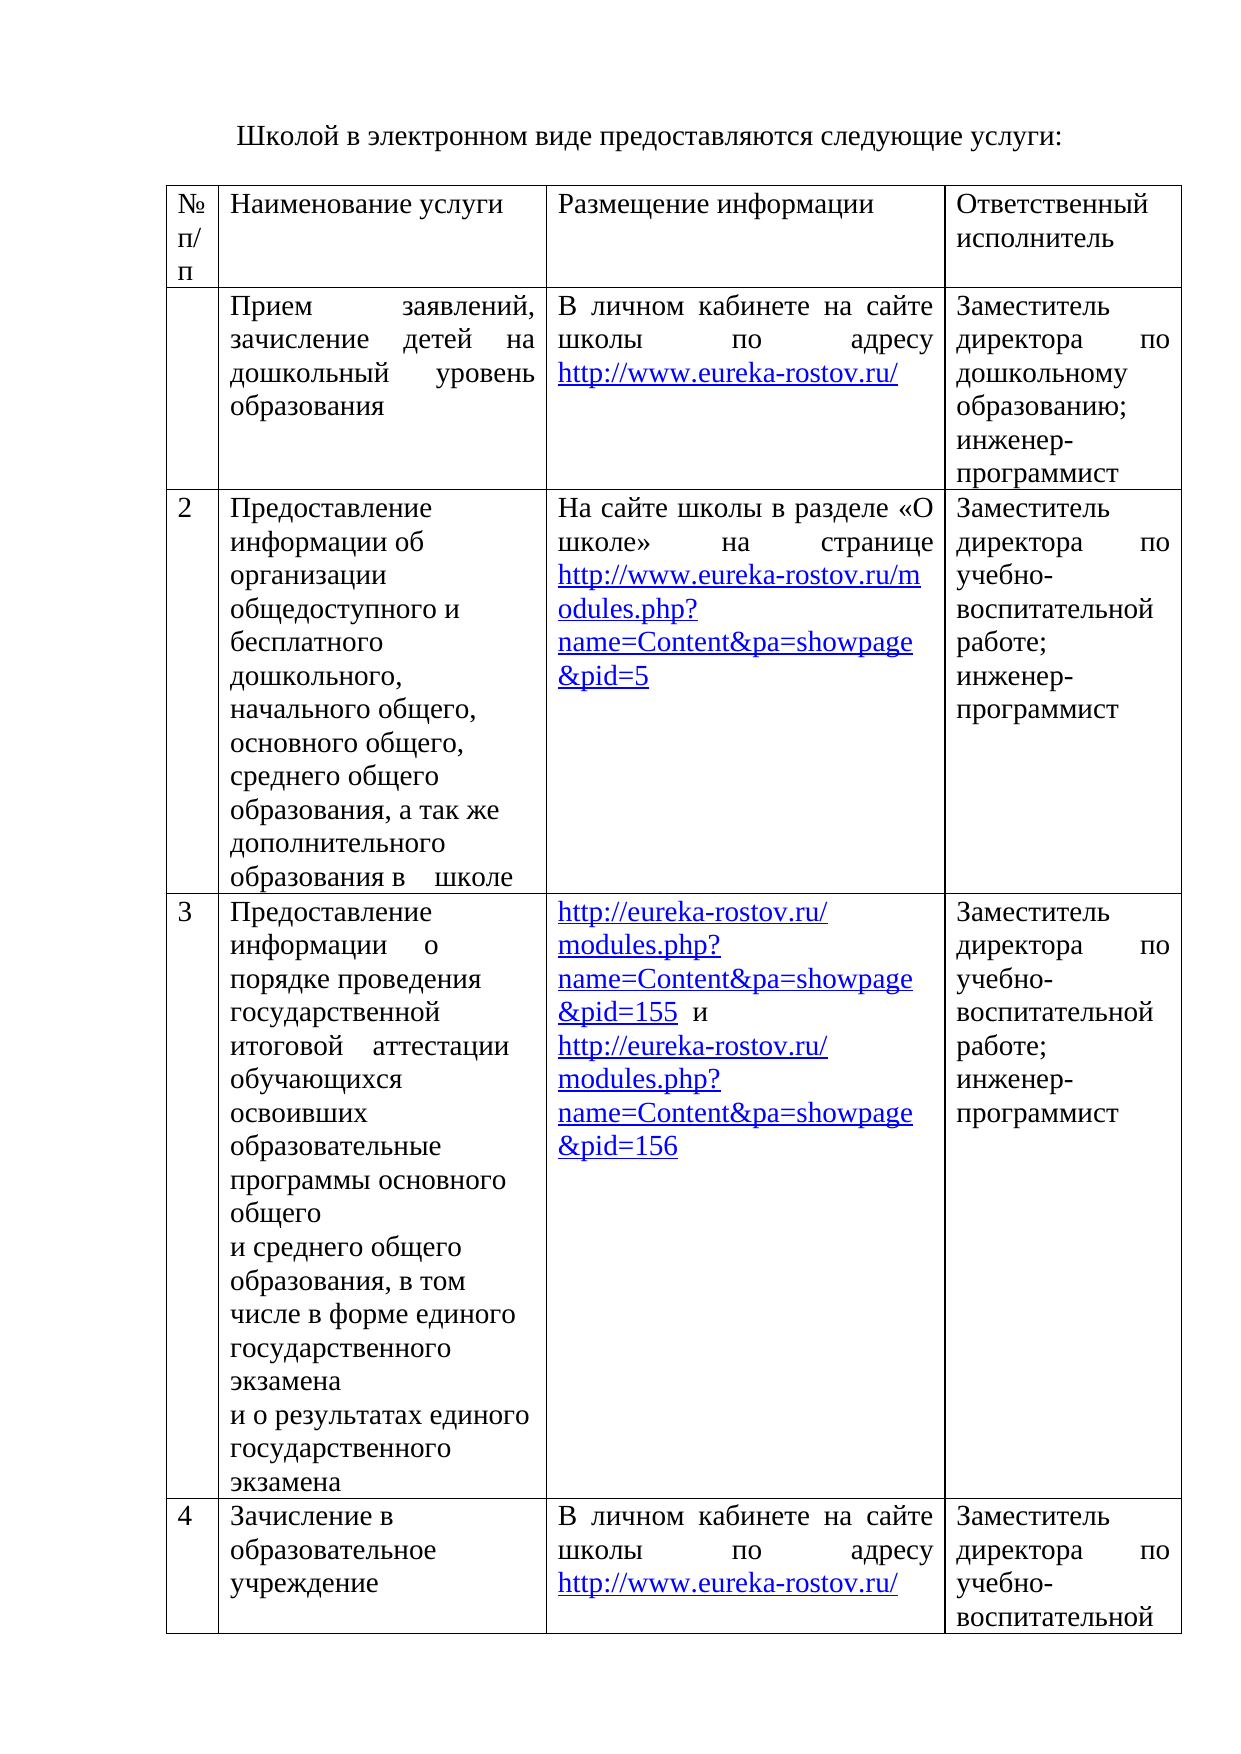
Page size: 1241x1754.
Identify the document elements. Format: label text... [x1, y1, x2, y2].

table_cell В личном кабинете на сайте школы по адресу http://www.eureka-rostov.ru/ [547, 288, 944, 489]
table_cell Заместитель директора по учебно-воспитательной работе; инженер-программист [946, 490, 1181, 893]
table_cell 3 [167, 894, 218, 1497]
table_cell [219, 1499, 546, 1633]
table_header Ответственный исполнитель [946, 186, 1181, 287]
text Школой в электронном виде предоставляются следующие услуги: [177, 118, 1152, 152]
table_cell Прием заявлений, зачисление детей на дошкольный уровень образования [219, 288, 546, 489]
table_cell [547, 1499, 944, 1633]
table_header Размещение информации [547, 186, 944, 287]
table_cell Предоставление информации об организации общедоступного и бесплатного дошкольного, начального общего, основного общего, среднего общего образования, а так же дополнительного образования в школе [219, 490, 546, 893]
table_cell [946, 1499, 1181, 1633]
table_cell 4 [167, 1499, 218, 1633]
table_cell [167, 288, 218, 489]
table_cell http://eureka-rostov.ru/modules.php?name=Content&pa=showpage&pid=155 и http://eureka-rostov.ru/modules.php?name=Content&pa=showpage&pid=156 [547, 894, 944, 1497]
table_cell 2 [167, 490, 218, 893]
table_cell Предоставление информации о порядке проведения государственной итоговой аттестации обучающихся освоивших образовательные программы основного общего и среднего общего образования, в том числе в форме единого государственного экзамена и о результатах единого государственного экзамена [219, 894, 546, 1497]
table_cell На сайте школы в разделе «О школе» на странице http://www.eureka-rostov.ru/modules.php?name=Content&pa=showpage&pid=5 [547, 490, 944, 893]
table_header Наименование услуги [219, 186, 546, 287]
table_cell Заместитель директора по дошкольному образованию; инженер-программист [946, 288, 1181, 489]
table_header № п/п [167, 186, 218, 287]
table_cell Заместитель директора по учебно-воспитательной работе; инженер-программист [946, 894, 1181, 1497]
